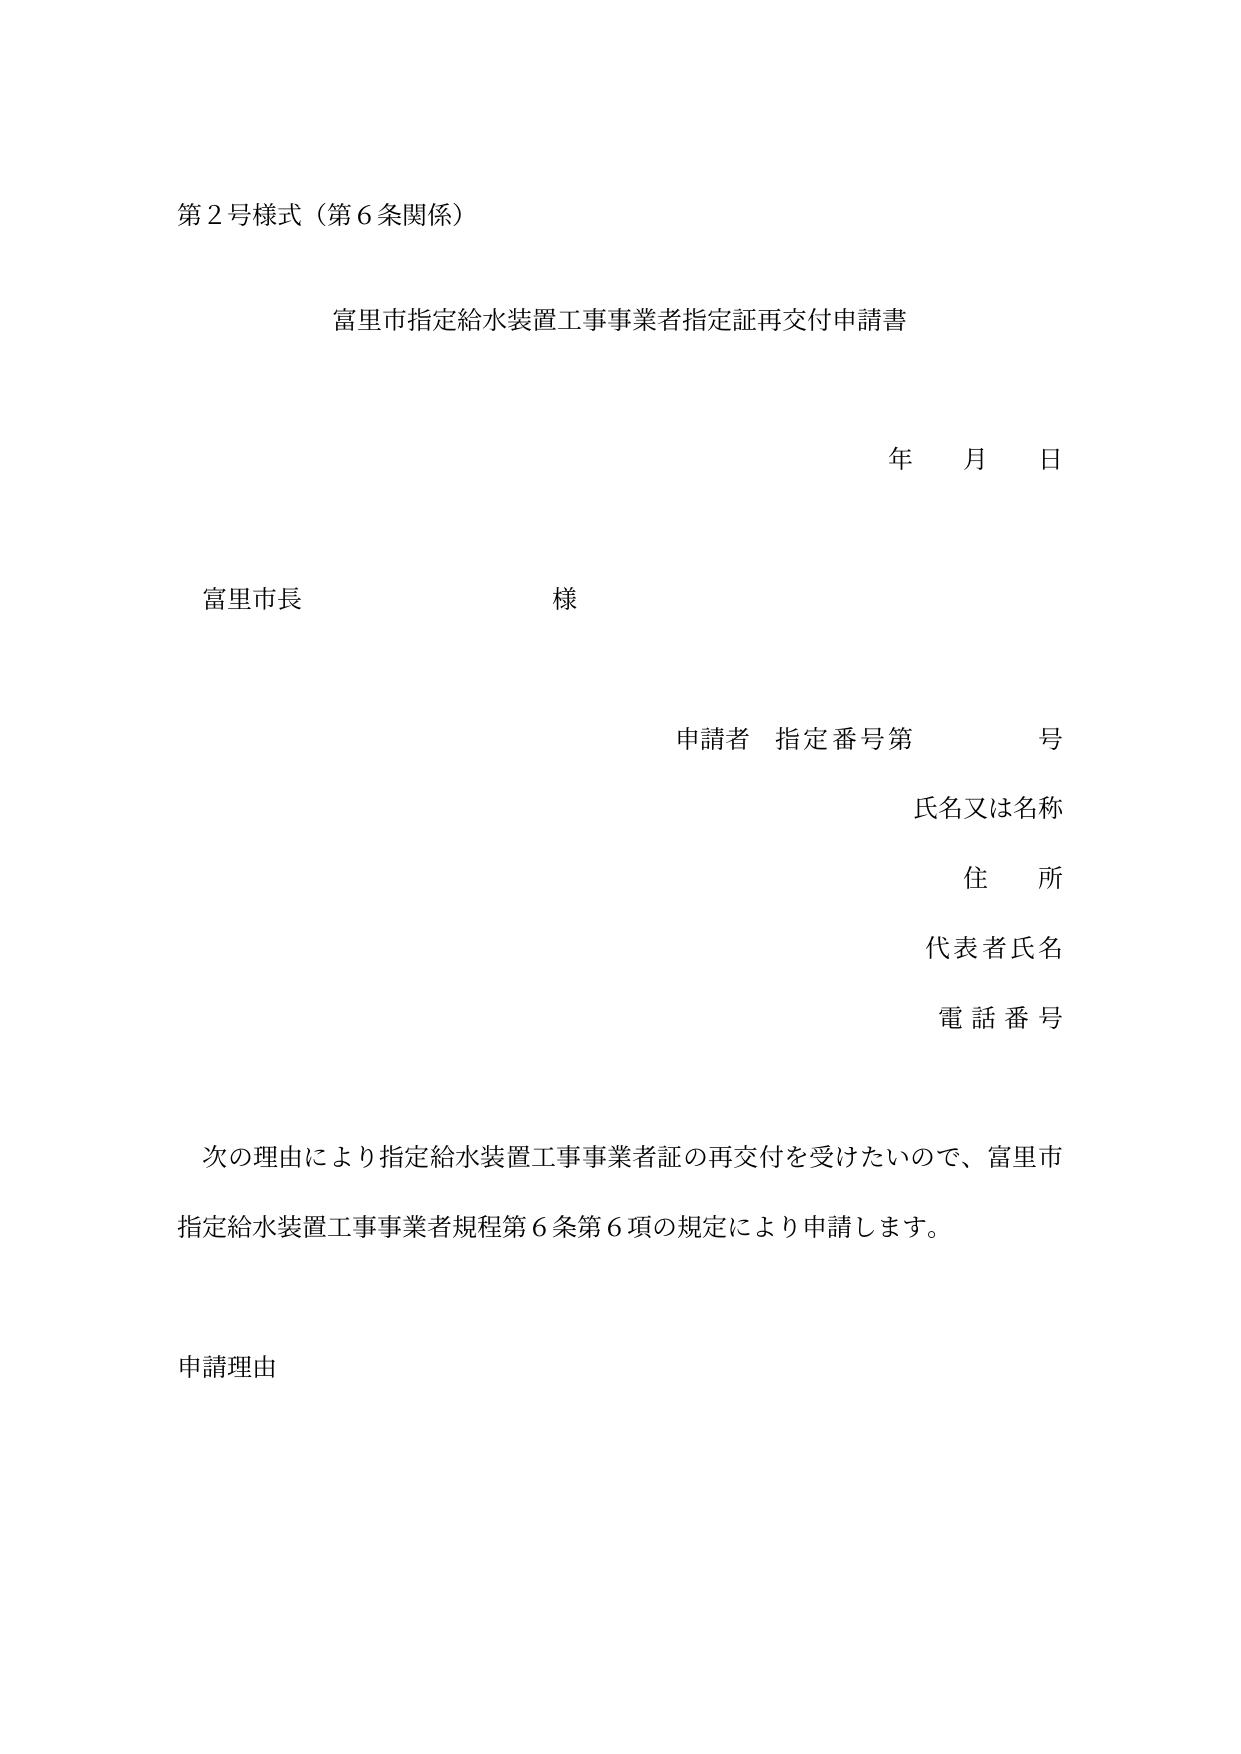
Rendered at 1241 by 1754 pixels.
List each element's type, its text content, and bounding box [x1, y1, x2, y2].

text 富里市長 様 [177, 563, 1063, 633]
text 申請理由 [177, 1331, 1063, 1400]
text 住所 [177, 842, 1063, 912]
text 次の理由により指定給水装置工事事業者証の再交付を受けたいので、富里市指定給水装置工事事業者規程第６条第６項の規定により申請します。 [177, 1121, 1063, 1261]
text 第２号様式（第６条関係） [177, 179, 1063, 249]
text 代表者氏名 [177, 912, 1063, 982]
text 年 月 日 [177, 423, 1063, 493]
text 富里市指定給水装置工事事業者指定証再交付申請書 [177, 284, 1063, 353]
text 電話番号 [177, 982, 1063, 1051]
text 申請者 指定番号第 号 [177, 702, 1063, 772]
text 氏名又は名称 [177, 772, 1063, 842]
